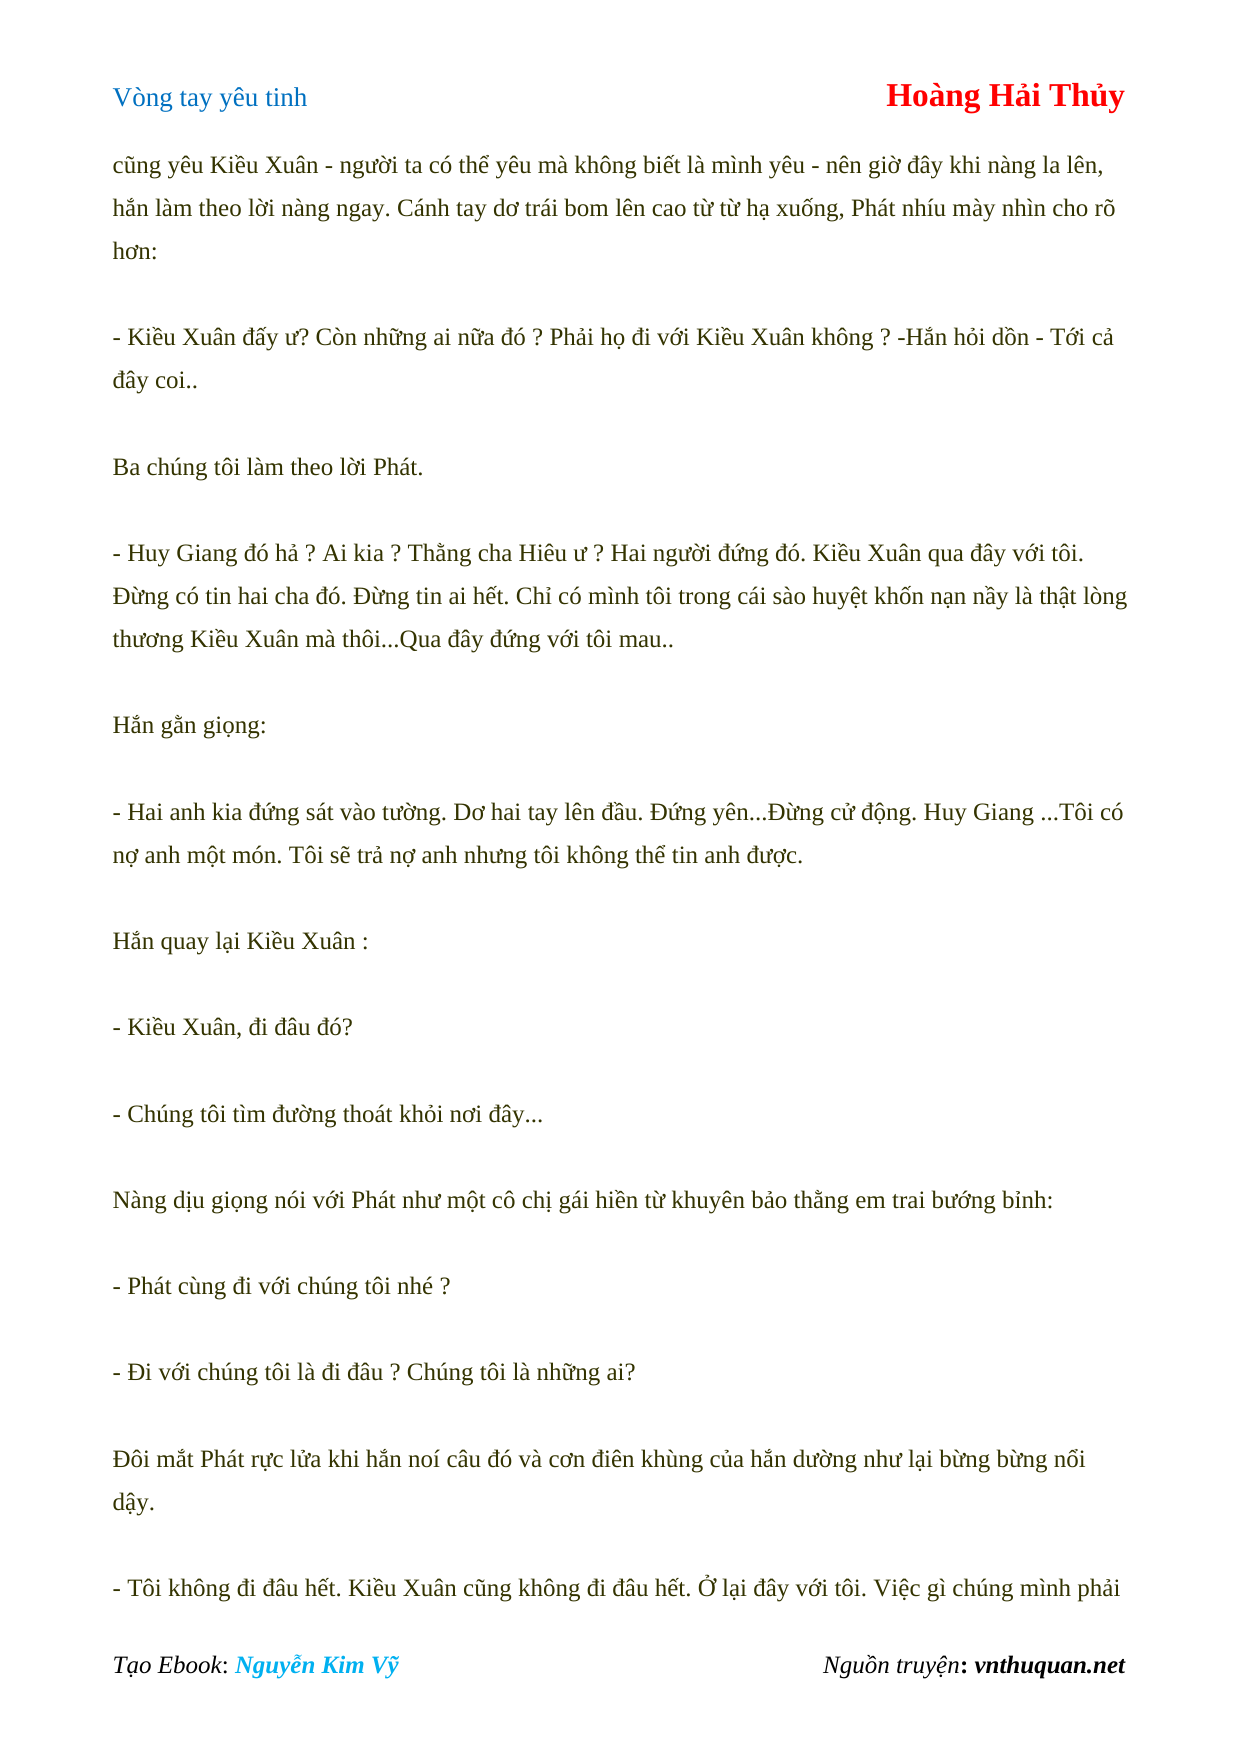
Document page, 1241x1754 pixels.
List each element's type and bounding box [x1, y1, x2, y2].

text [112, 150, 1128, 1602]
